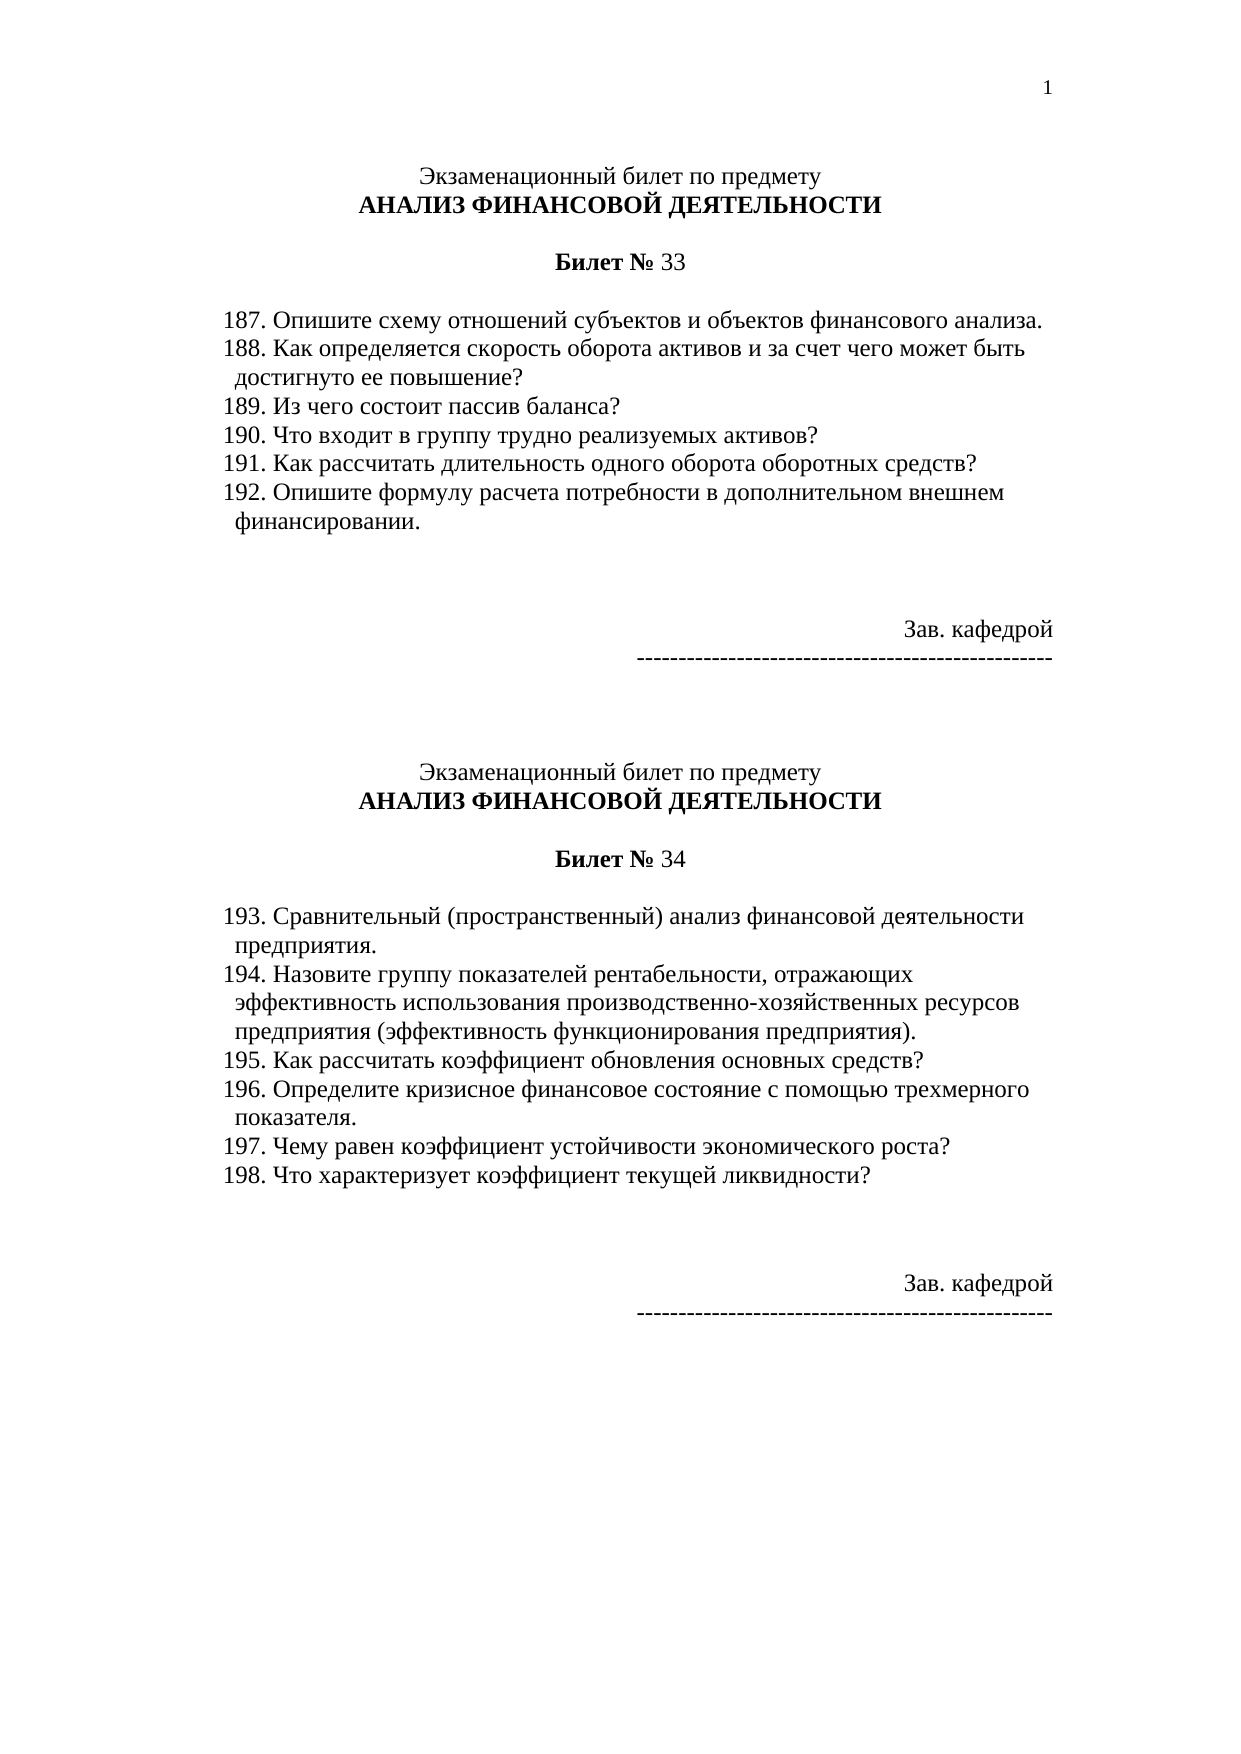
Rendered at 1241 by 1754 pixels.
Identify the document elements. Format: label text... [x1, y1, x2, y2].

list Определите кризисное финансовое состояние с помощью трехмерного показателя. [223, 1074, 1053, 1131]
list Сравнительный (пространственный) анализ финансовой деятельности предприятия. [223, 901, 1053, 959]
list Что входит в группу трудно реализуемых активов? [223, 420, 1053, 448]
list Назовите группу показателей рентабельности, отражающих эффективность использования производственно-хозяйственных ресурсов предприятия (эффективность функционирования предприятия). [223, 959, 1053, 1045]
text -------------------------------------------------- [187, 642, 1053, 671]
list Опишите формулу расчета потребности в дополнительном внешнем финансировании. [223, 477, 1053, 535]
list Из чего состоит пассив баланса? [223, 391, 1053, 420]
list Как рассчитать длительность одного оборота оборотных средств? [223, 448, 1053, 477]
list Что характеризует коэффициент текущей ликвидности? [223, 1160, 1053, 1189]
text Билет № 34 [187, 844, 1053, 872]
text Зав. кафедрой [187, 614, 1053, 642]
text Зав. кафедрой [187, 1268, 1053, 1297]
text АНАЛИЗ ФИНАНСОВОЙ ДЕЯТЕЛЬНОСТИ [187, 786, 1053, 815]
list Опишите схему отношений субъектов и объектов финансового анализа. [223, 305, 1053, 333]
text Экзаменационный билет по предмету [187, 161, 1053, 190]
text -------------------------------------------------- [187, 1297, 1053, 1325]
list Как рассчитать коэффициент обновления основных средств? [223, 1045, 1053, 1074]
list Как определяется скорость оборота активов и за счет чего может быть достигнуто ее повышение? [223, 333, 1053, 391]
text АНАЛИЗ ФИНАНСОВОЙ ДЕЯТЕЛЬНОСТИ [187, 190, 1053, 218]
text Билет № 33 [187, 247, 1053, 276]
text Экзаменационный билет по предмету [187, 757, 1053, 786]
list Чему равен коэффициент устойчивости экономического роста? [223, 1131, 1053, 1160]
